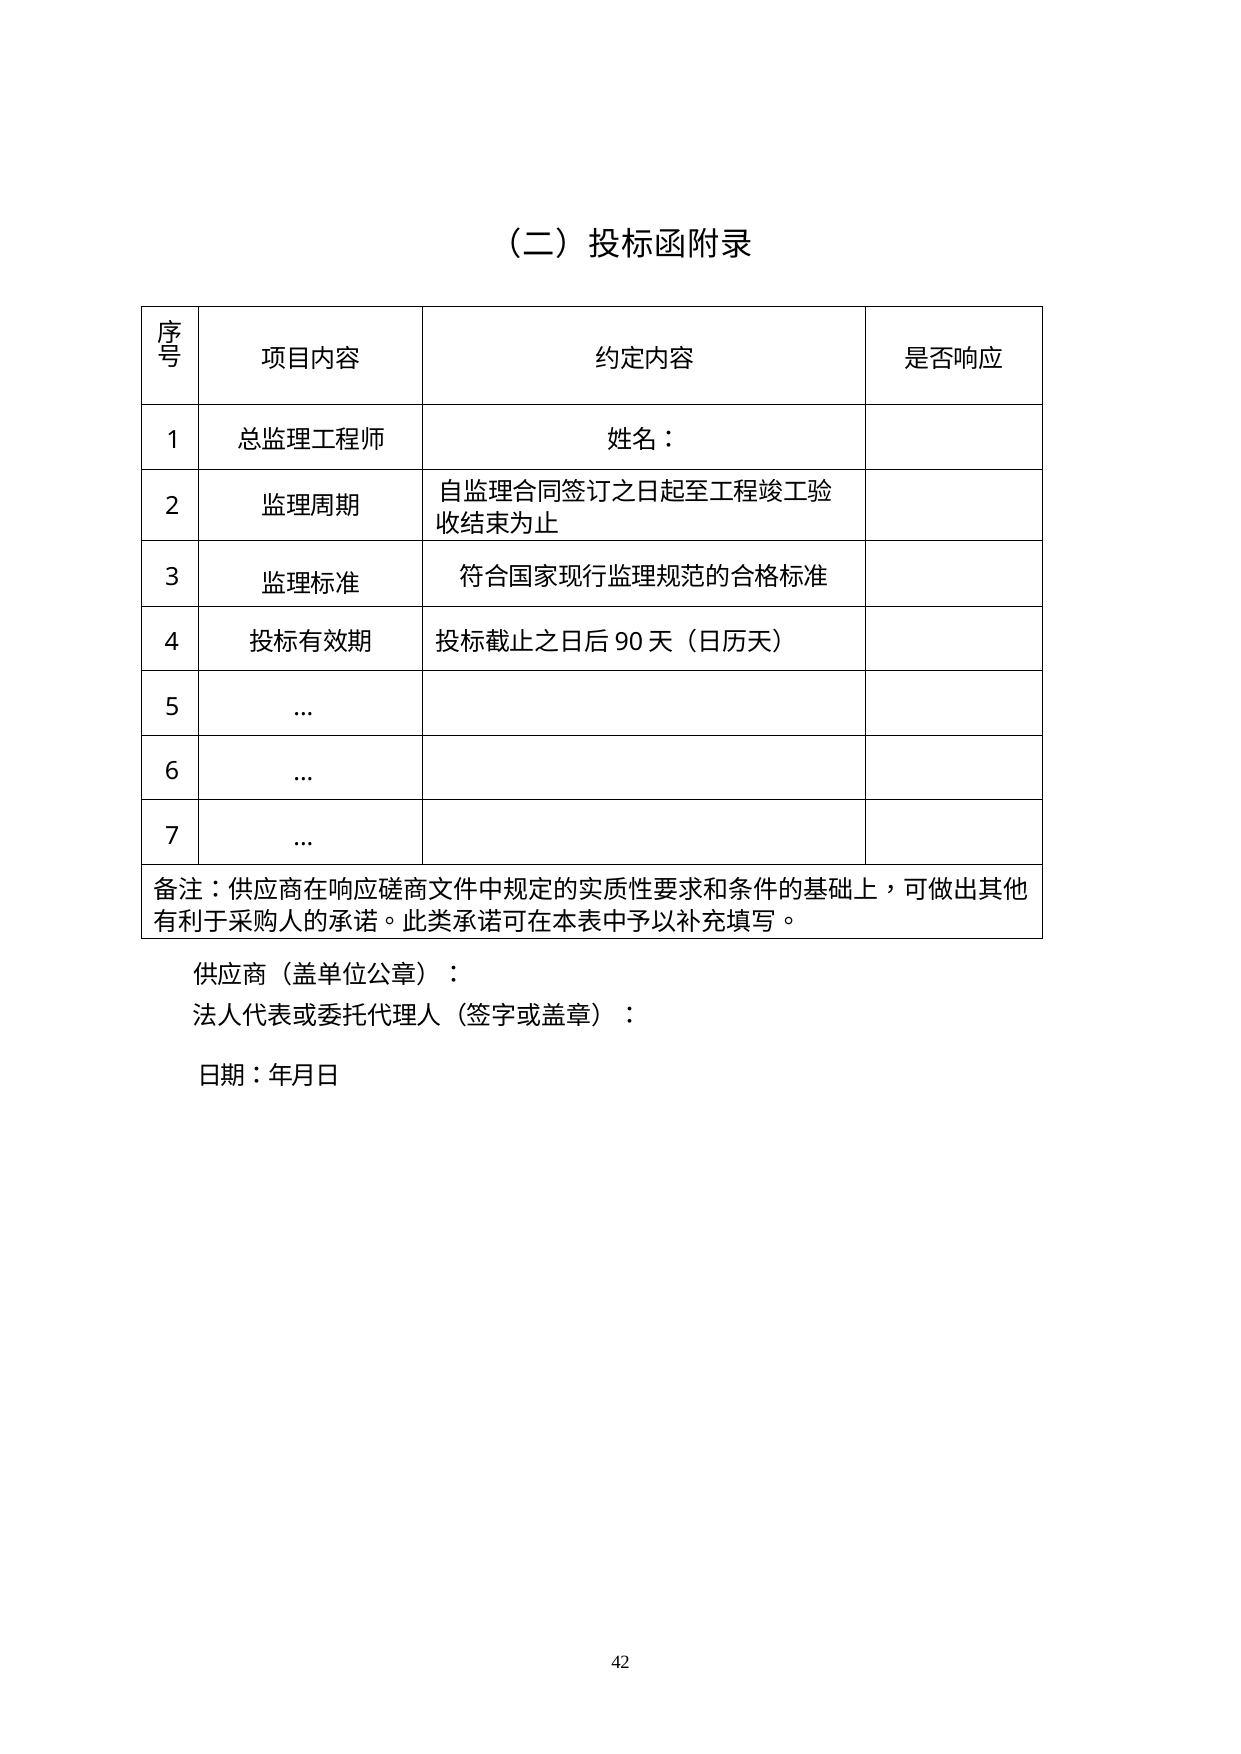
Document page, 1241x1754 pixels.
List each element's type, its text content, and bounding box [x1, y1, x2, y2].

table_cell 5 [142, 671, 198, 735]
table_cell 投标有效期 [199, 607, 422, 670]
table_cell 4 [142, 607, 198, 670]
text （二）投标函附录 [489, 223, 1054, 263]
text 日期：年月日 [197, 1060, 1054, 1091]
table_cell 投标截止之日后90天（日历天） [423, 607, 865, 670]
table_header 序号 [142, 307, 198, 404]
table_header 约定内容 [423, 307, 865, 404]
table_cell [866, 405, 1042, 469]
table_cell [866, 671, 1042, 735]
table_header 项目内容 [199, 307, 422, 404]
table_cell 2 [142, 470, 198, 540]
table_cell 监理周期 [199, 470, 422, 540]
table_cell 姓名： [423, 405, 865, 469]
table_cell [423, 736, 865, 799]
table_cell 符合国家现行监理规范的合格标准 [423, 541, 865, 606]
table_cell [866, 541, 1042, 606]
table_cell 监理标准 [199, 541, 422, 606]
text 供应商（盖单位公章）： [193, 957, 1054, 990]
table_header 是否响应 [866, 307, 1042, 404]
table_cell [866, 800, 1042, 864]
table_cell 7 [142, 800, 198, 864]
table_cell 3 [142, 541, 198, 606]
table_cell 备注：供应商在响应磋商文件中规定的实质性要求和条件的基础上，可做出其他有利于采购人的承诺。此类承诺可在本表中予以补充填写。 [142, 865, 1042, 938]
table_cell [866, 736, 1042, 799]
text 法人代表或委托代理人（签字或盖章）： [193, 1010, 1054, 1060]
table_cell ... [199, 736, 422, 799]
table_cell [866, 607, 1042, 670]
table_cell 6 [142, 736, 198, 799]
table_cell 总监理工程师 [199, 405, 422, 469]
table_cell 1 [142, 405, 198, 469]
table_cell 自监理合同签订之日起至工程竣工验收结束为止 [423, 470, 865, 540]
table_cell [423, 671, 865, 735]
table_cell [423, 800, 865, 864]
table_cell ... [199, 800, 422, 864]
table_cell [866, 470, 1042, 540]
table_cell ... [199, 671, 422, 735]
